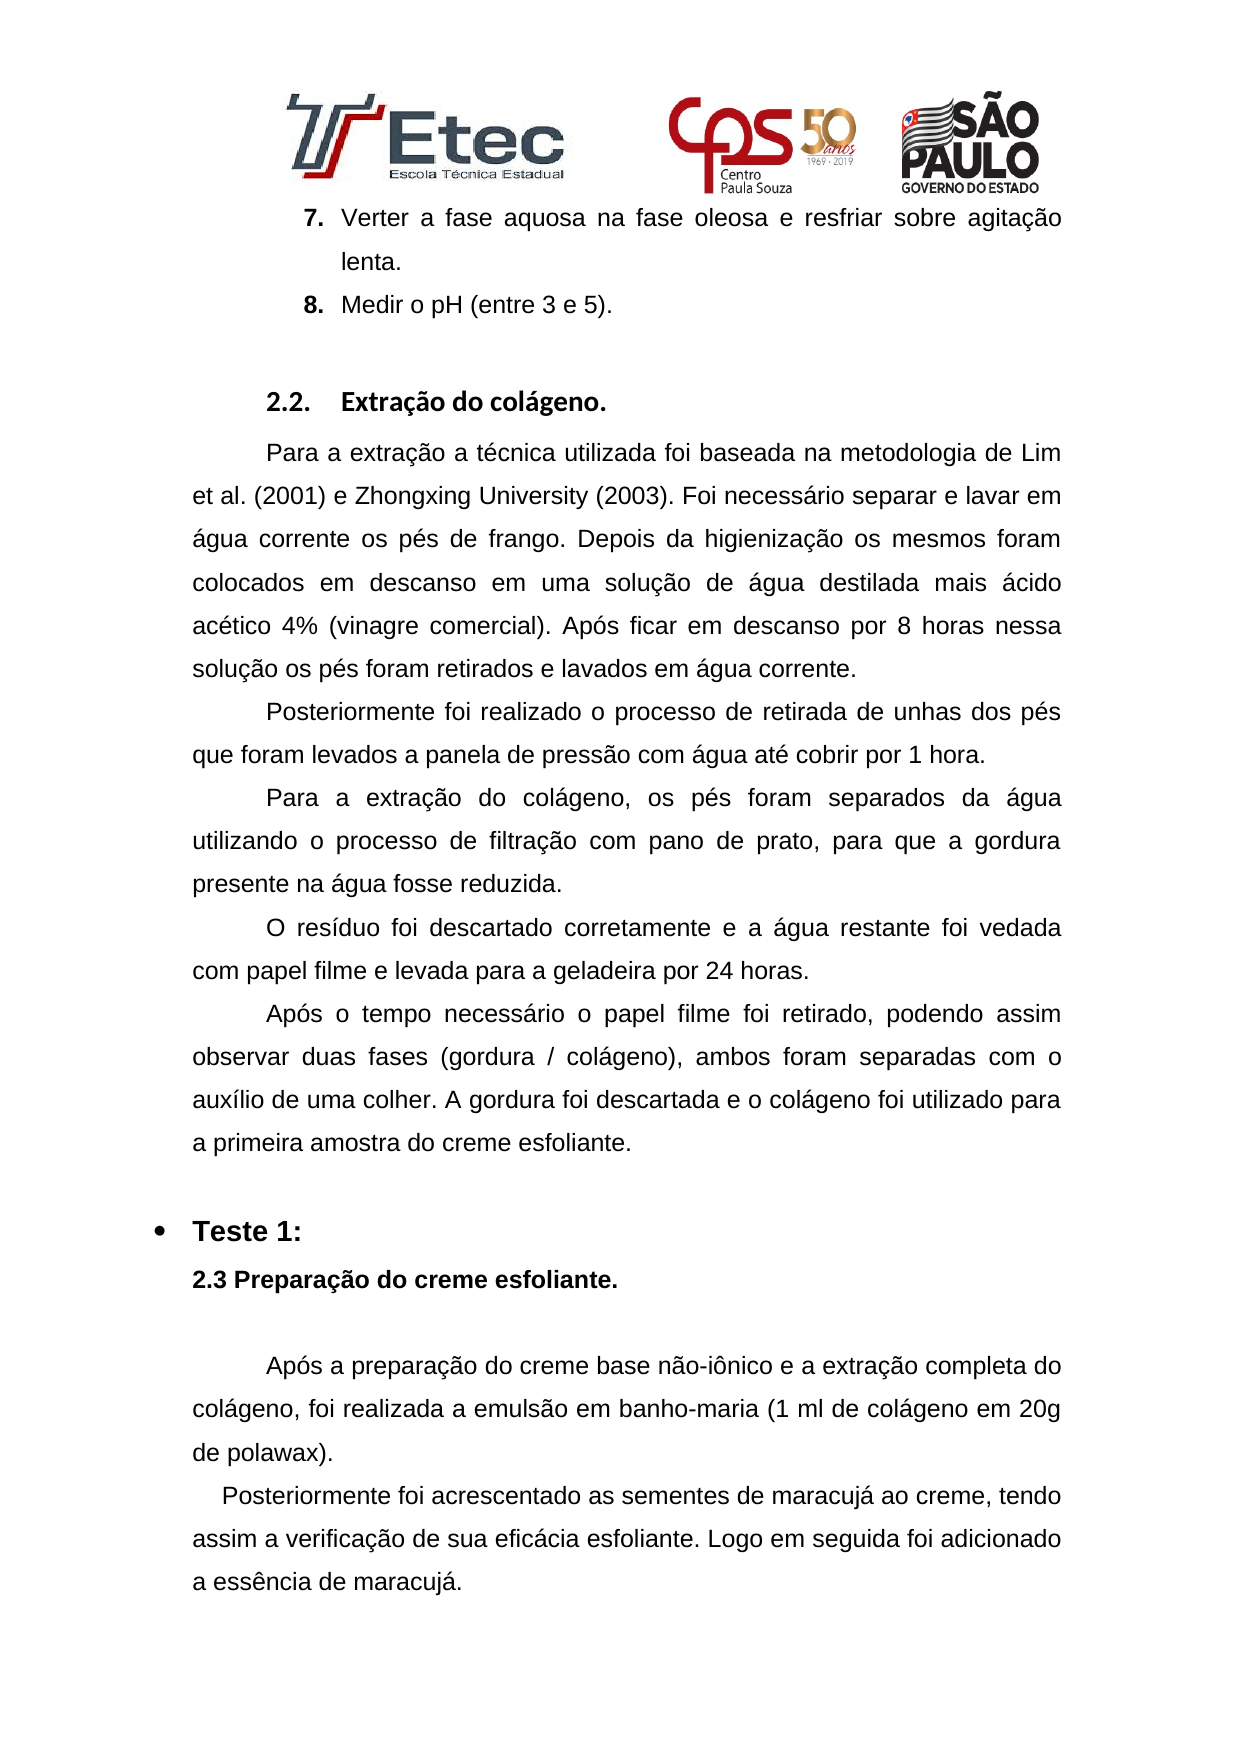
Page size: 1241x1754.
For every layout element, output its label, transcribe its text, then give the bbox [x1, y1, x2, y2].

list Medir o pH (entre 3 e 5). [303, 290, 1063, 318]
text Para a extração a técnica utilizada foi baseada na metodologia de Lim et al. (2001) e Zhongxing University (2003). Foi necessário separar e lavar em água corrente os pés de frango. Depois da higienização os mesmos foram colocados em descanso em uma solução de água destilada mais ácido acético 4% (vinagre comercial). Após ficar em descanso por 8 horas nessa solução os pés foram retirados e lavados em água corrente. [192, 438, 1063, 683]
text O resíduo foi descartado corretamente e a água restante foi vedada com papel filme e levada para a geladeira por 24 horas. [192, 913, 1063, 984]
list 2.3 Preparação do creme esfoliante. [192, 1265, 1063, 1294]
list Extração do colágeno. [266, 383, 1063, 419]
picture [192, 73, 1049, 204]
text Para a extração do colágeno, os pés foram separados da água utilizando o processo de filtração com pano de prato, para que a gordura presente na água fosse reduzida. [192, 783, 1063, 898]
list Verter a fase aquosa na fase oleosa e resfriar sobre agitação lenta. [303, 203, 1063, 275]
list Teste 1: [154, 1214, 1063, 1248]
text Posteriormente foi acrescentado as sementes de maracujá ao creme, tendo assim a verificação de sua eficácia esfoliante. Logo em seguida foi adicionado a essência de maracujá. [192, 1481, 1063, 1596]
text Após a preparação do creme base não-iônico e a extração completa do colágeno, foi realizada a emulsão em banho-maria (1 ml de colágeno em 20g de polawax). [192, 1351, 1063, 1466]
text Posteriormente foi realizado o processo de retirada de unhas dos pés que foram levados a panela de pressão com água até cobrir por 1 hora. [192, 697, 1063, 769]
text Após o tempo necessário o papel filme foi retirado, podendo assim observar duas fases (gordura / colágeno), ambos foram separadas com o auxílio de uma colher. A gordura foi descartada e o colágeno foi utilizado para a primeira amostra do creme esfoliante. [192, 999, 1063, 1157]
